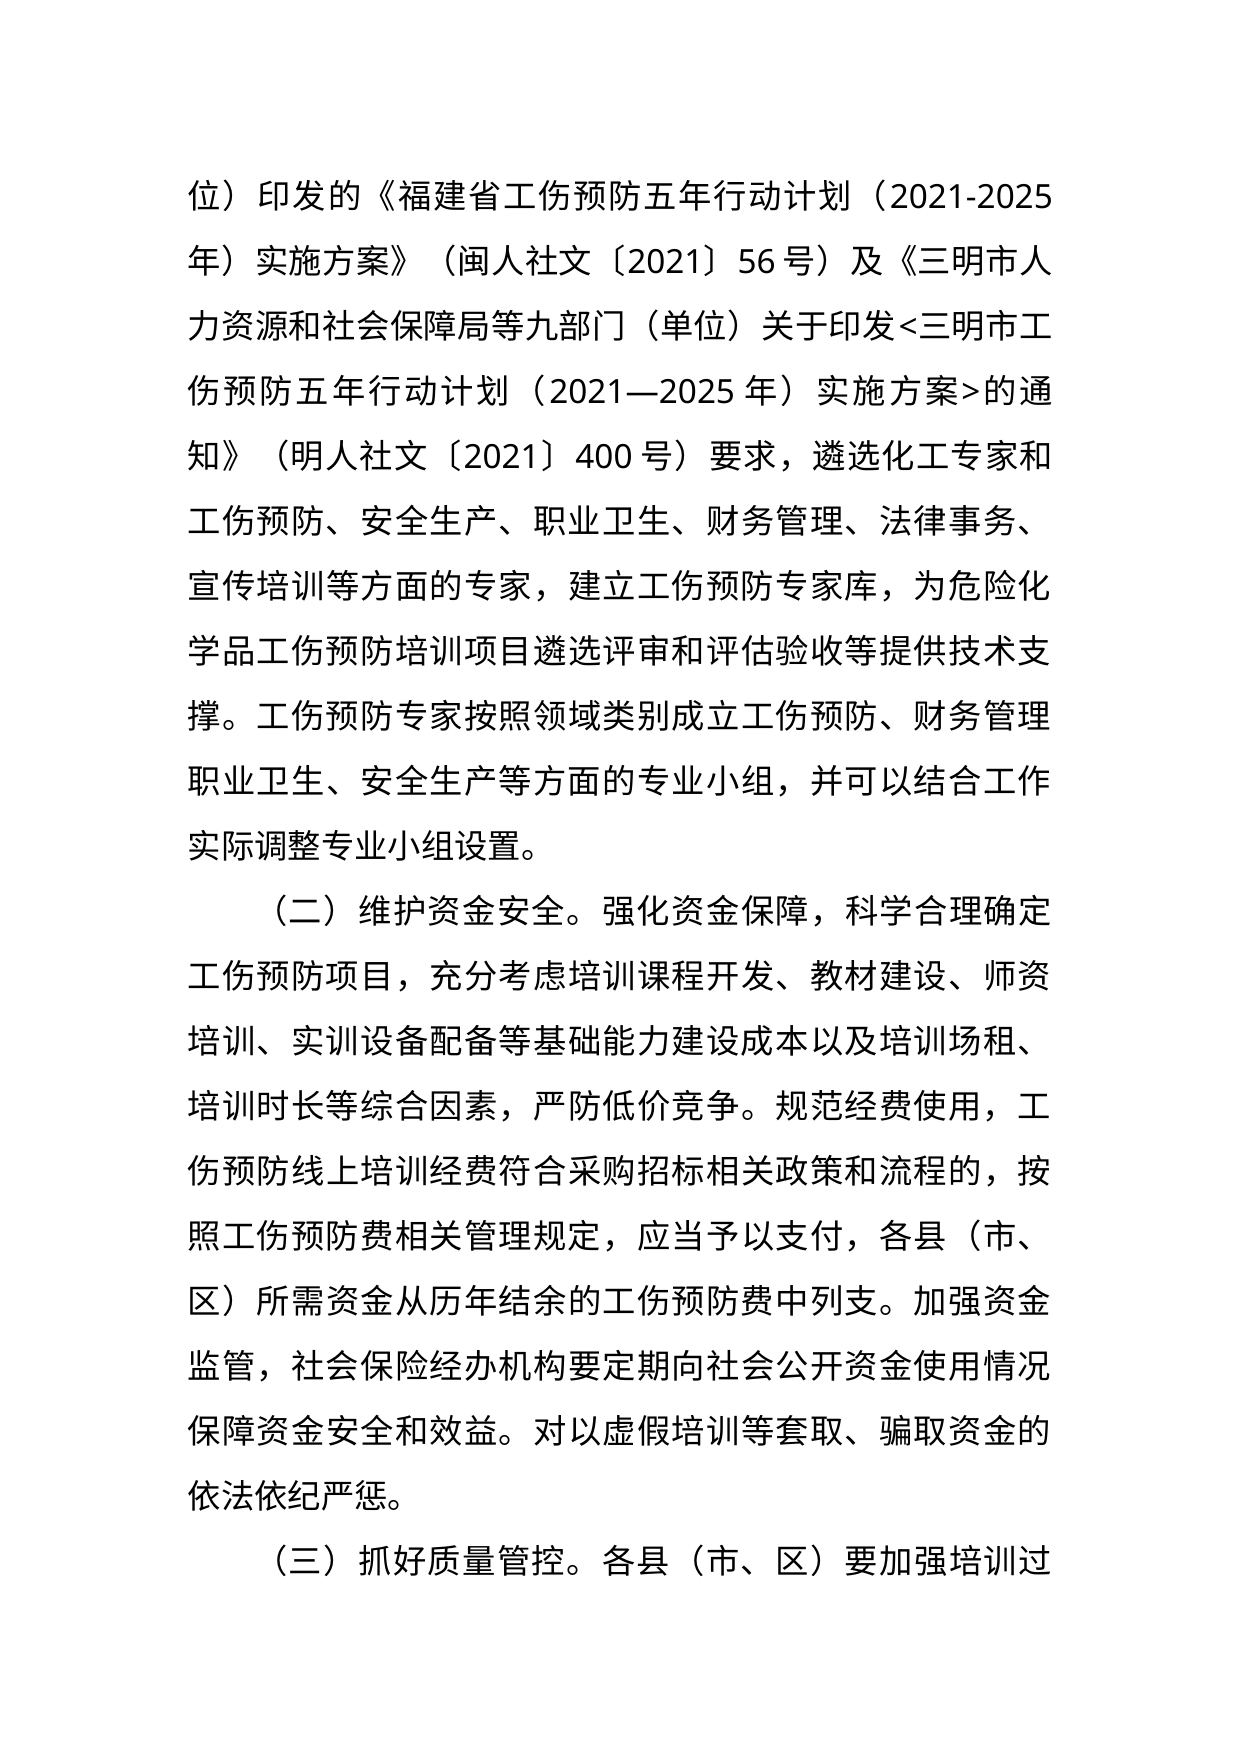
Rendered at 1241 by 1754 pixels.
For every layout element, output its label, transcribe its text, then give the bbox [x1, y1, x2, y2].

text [187, 1527, 1053, 1592]
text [187, 162, 1053, 877]
text （二）维护资金安全。强化资金保障，科学合理确定工伤预防项目，充分考虑培训课程开发、教材建设、师资培训、实训设备配备等基础能力建设成本以及培训场租、培训时长等综合因素，严防低价竞争。规范经费使用，工伤预防线上培训经费符合采购招标相关政策和流程的，按照工伤预防费相关管理规定，应当予以支付，各县（市、区）所需资金从历年结余的工伤预防费中列支。加强资金监管，社会保险经办机构要定期向社会公开资金使用情况，保障资金安全和效益。对以虚假培训等套取、骗取资金的，依法依纪严惩。 [187, 877, 1053, 1527]
